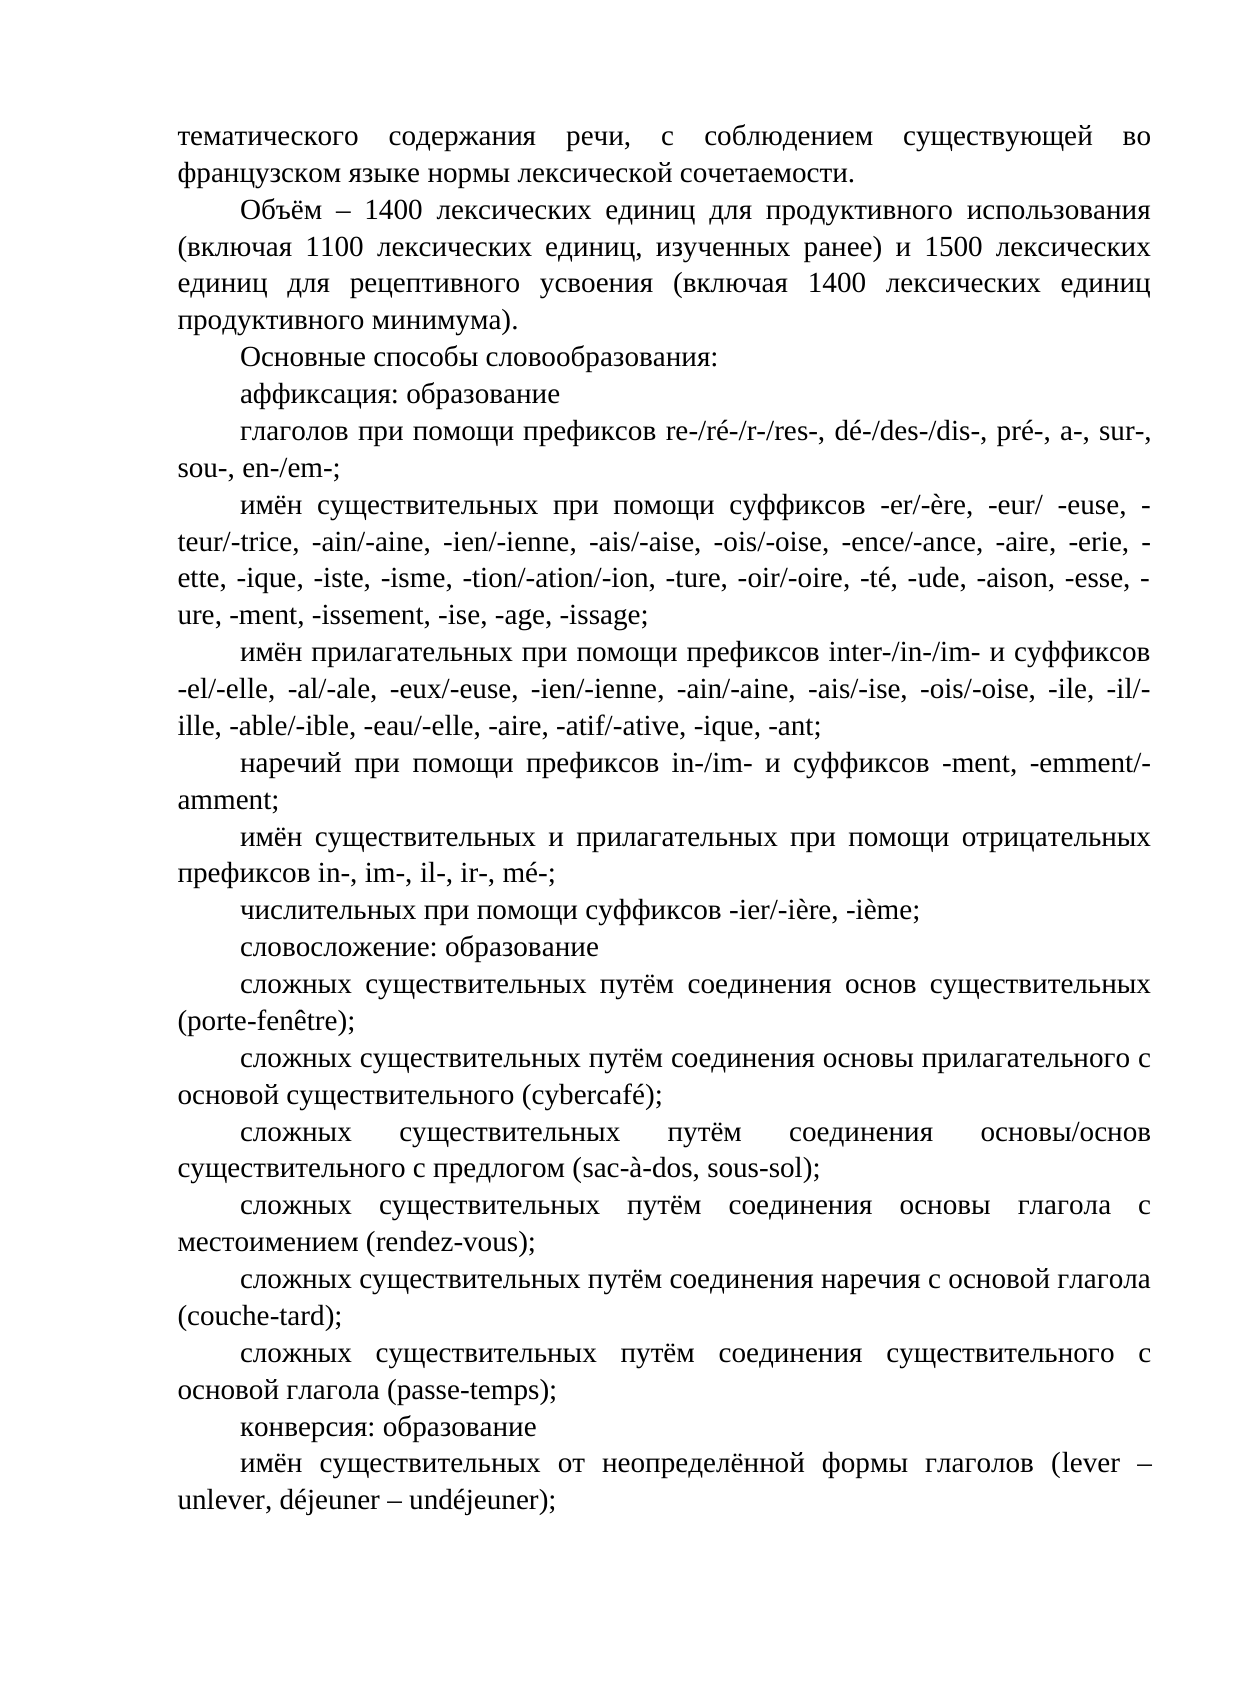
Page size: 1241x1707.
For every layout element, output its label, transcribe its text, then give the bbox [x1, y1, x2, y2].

text Основные способы словообразования: [177, 339, 1152, 373]
text аффиксация: образование [177, 376, 1152, 410]
text Объём – 1400 лексических единиц для продуктивного использования (включая 1100 лексических единиц, изученных ранее) и 1500 лексических единиц для рецептивного усвоения (включая 1400 лексических единиц продуктивного минимума). [177, 192, 1152, 336]
text имён существительных и прилагательных при помощи отрицательных префиксов in-, im-, il-, ir-, mé-; [177, 819, 1152, 889]
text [177, 118, 1152, 188]
text словосложение: образование [177, 929, 1152, 963]
text имён прилагательных при помощи префиксов inter-/in-/im- и суффиксов -el/-elle, -al/-ale, -eux/-euse, -ien/-ienne, -ain/-aine, -ais/-ise, -ois/-oise, -ile, -il/-ille, -able/-ible, -eau/-elle, -aire, -atif/-ative, -ique, -ant; [177, 634, 1152, 742]
text имён существительных при помощи суффиксов -er/-ère, -eur/ -euse, -teur/-trice, -ain/-aine, -ien/-ienne, -ais/-aise, -ois/-oise, -ence/-ance, -aire, -erie, -ette, -ique, -iste, -isme, -tion/-ation/-ion, -ture, -oir/-oire, -té, -ude, -aison, -esse, -ure, -ment, -issement, -ise, -age, -issage; [177, 487, 1152, 631]
text сложных существительных путём соединения основы/основ существительного с предлогом (sac-à-dos, sous-sol); [177, 1114, 1152, 1184]
text числительных при помощи суффиксов -ier/-ière, -ième; [177, 892, 1152, 926]
text имён существительных от неопределённой формы глаголов (lever – unlever, déjeuner – undéjeuner); [177, 1446, 1152, 1516]
text наречий при помощи префиксов in-/im- и суффиксов -ment, -emment/-amment; [177, 745, 1152, 815]
text глаголов при помощи префиксов re-/ré-/r-/res-, dé-/des-/dis-, pré-, a-, sur-, sou-, en-/em-; [177, 413, 1152, 483]
text конверсия: образование [177, 1409, 1152, 1442]
text сложных существительных путём соединения существительного с основой глагола (passe-temps); [177, 1335, 1152, 1405]
text сложных существительных путём соединения основы глагола с местоимением (rendez-vous); [177, 1187, 1152, 1258]
text сложных существительных путём соединения основ существительных (porte-fenêtre); [177, 966, 1152, 1037]
text сложных существительных путём соединения наречия с основой глагола (couche-tard); [177, 1261, 1152, 1332]
text сложных существительных путём соединения основы прилагательного с основой существительного (cybercafé); [177, 1040, 1152, 1110]
